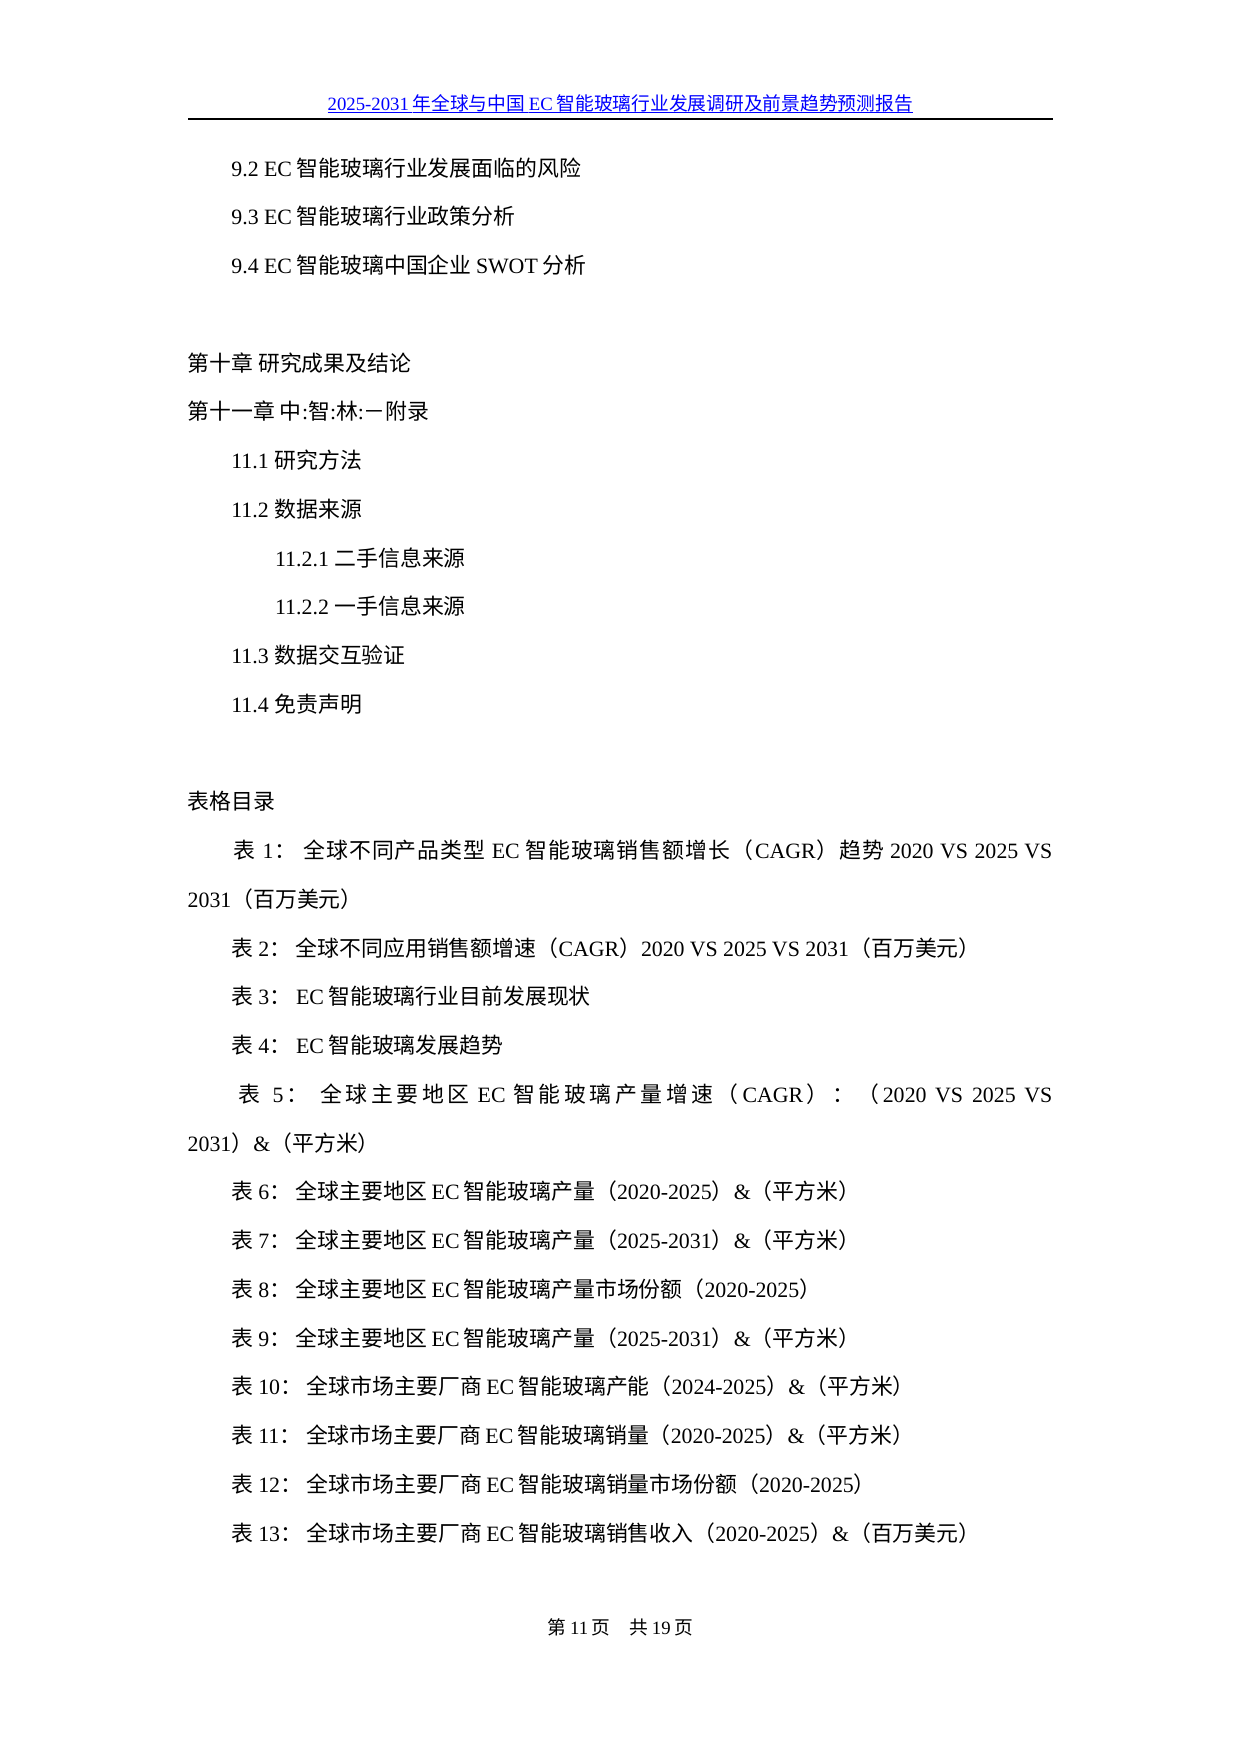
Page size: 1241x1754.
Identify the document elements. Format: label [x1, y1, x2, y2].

text [187, 150, 1053, 1548]
